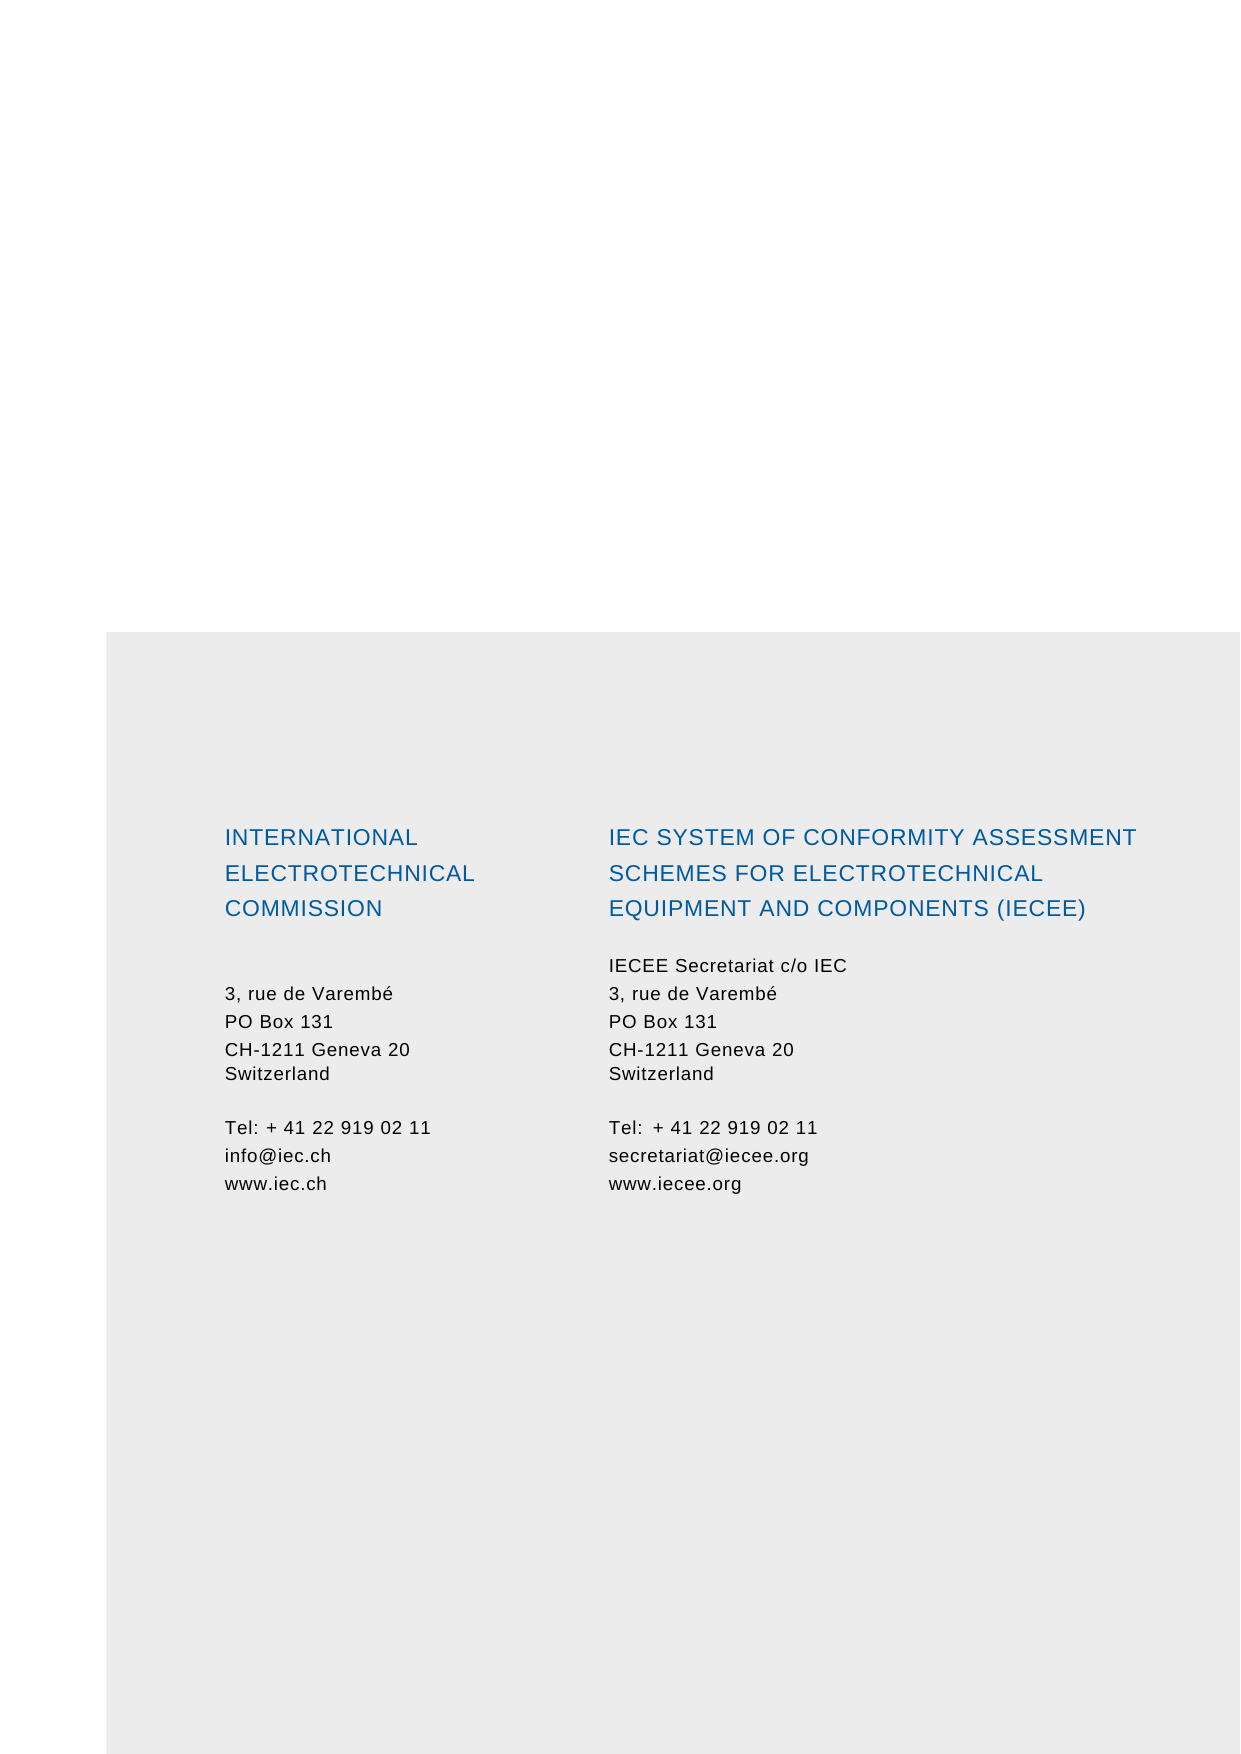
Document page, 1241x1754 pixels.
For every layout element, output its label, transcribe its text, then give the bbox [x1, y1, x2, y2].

text PO Box 131 PO Box 131 [224, 1006, 1166, 1034]
text Tel: + 41 22 919 02 11 Tel: + 41 22 919 02 11 [224, 1112, 1166, 1140]
text Switzerland Switzerland [224, 1062, 1166, 1084]
text ELECTROTECHNICAL SCHEMES FOR ELECTROTECHNICAL [224, 853, 1166, 888]
picture [106, 632, 1241, 1754]
text INTERNATIONAL IEC SYSTEM OF CONFORMITY ASSESSMENT [224, 817, 1166, 853]
text COMMISSION EQUIPMENT AND COMPONENTS (IECEE) [224, 888, 1166, 923]
text IECEE Secretariat c/o IEC [224, 950, 1166, 978]
text CH-1211 Geneva 20 CH-1211 Geneva 20 [224, 1034, 1166, 1062]
text 3, rue de Varembé 3, rue de Varembé [224, 978, 1166, 1006]
text info@iec.ch secretariat@iecee.org [224, 1140, 1166, 1168]
text www.iec.ch www.iecee.org [224, 1168, 1166, 1196]
